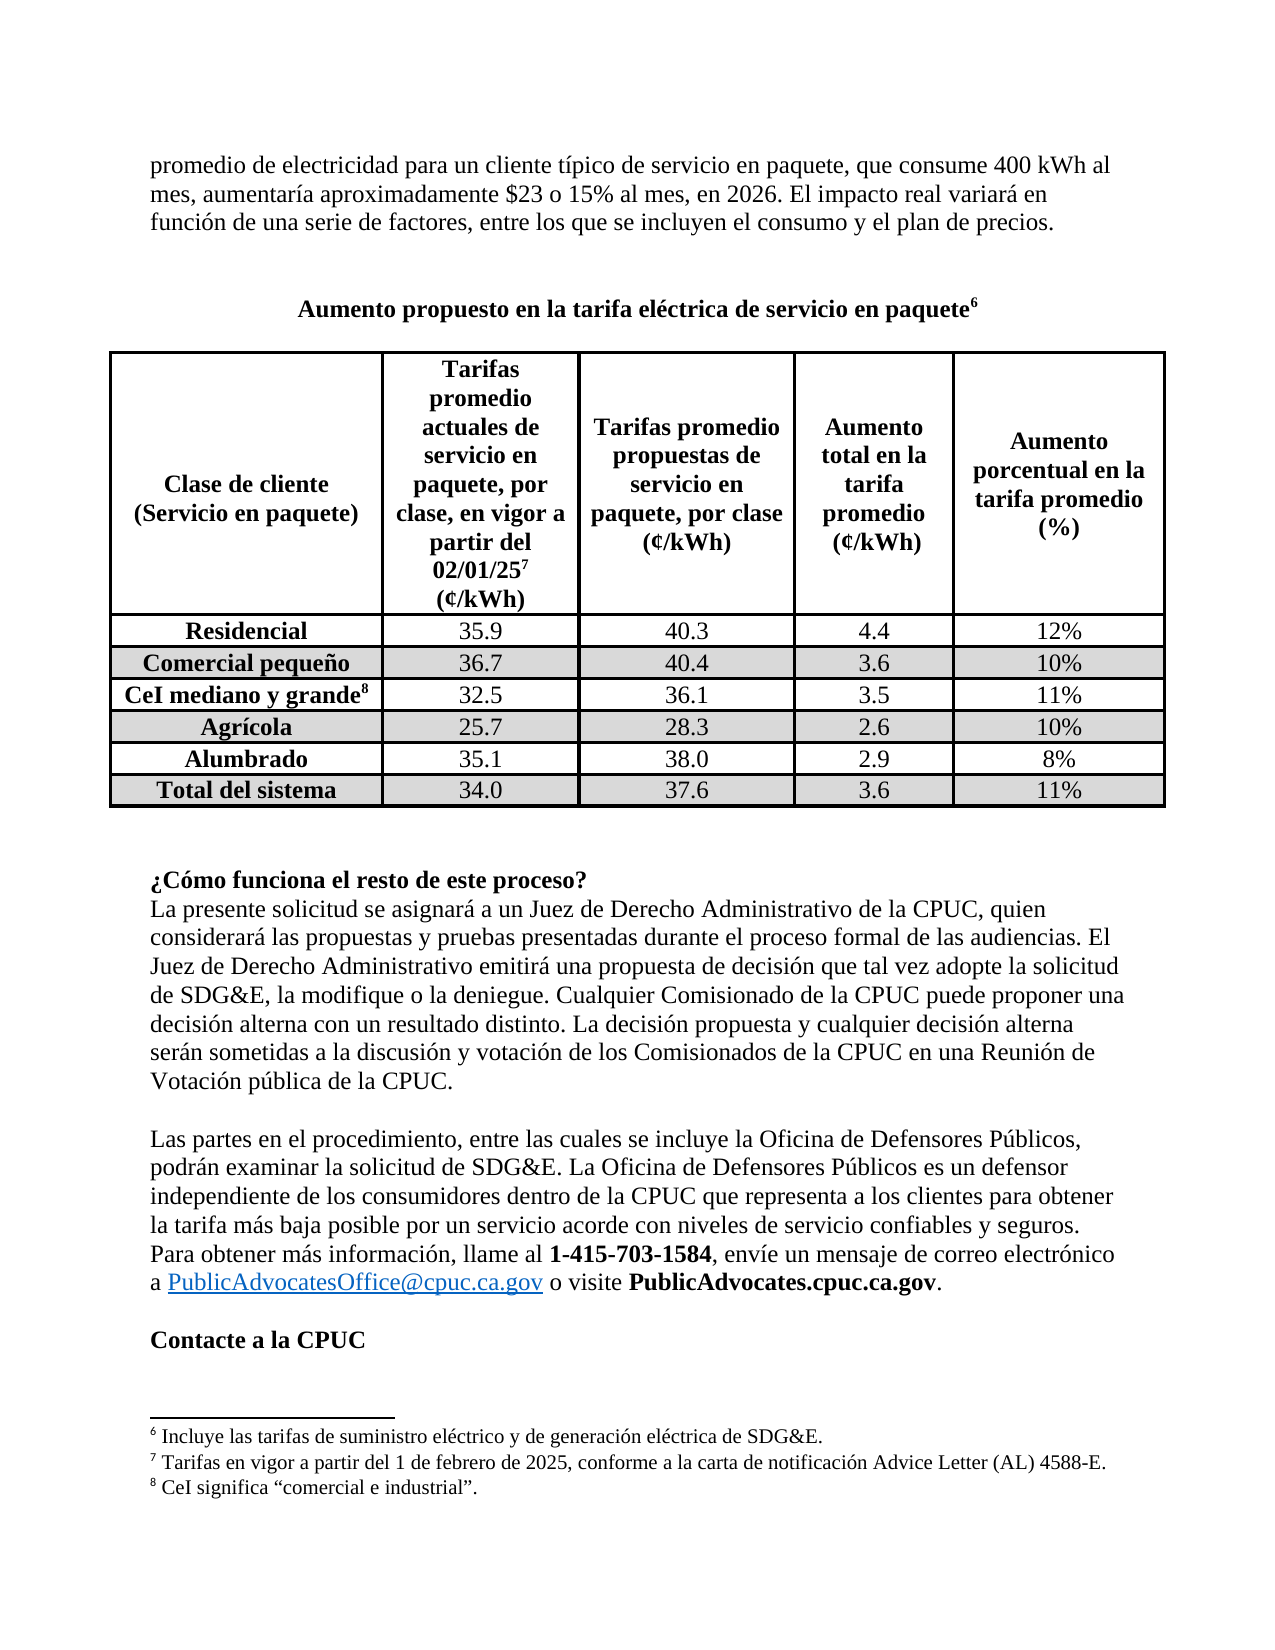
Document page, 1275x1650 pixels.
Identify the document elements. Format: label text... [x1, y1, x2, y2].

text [150, 150, 1125, 236]
table_cell Alumbrado [112, 744, 381, 772]
table_cell 28.3 [581, 712, 793, 741]
table_cell 35.1 [384, 744, 577, 772]
table_cell Agrícola [112, 712, 381, 741]
table_header Clase de cliente (Servicio en paquete) [112, 354, 381, 613]
table_cell Comercial pequeño [112, 648, 381, 677]
table_header Aumento porcentual en la tarifa promedio (%) [955, 354, 1163, 613]
table_cell 3.5 [796, 680, 952, 709]
table_cell 10% [955, 712, 1163, 741]
table_cell 36.7 [384, 648, 577, 677]
table_cell 2.9 [796, 744, 952, 772]
table_cell 4.4 [796, 616, 952, 645]
table_cell 3.6 [796, 776, 952, 804]
table_cell 36.1 [581, 680, 793, 709]
table_cell 11% [955, 680, 1163, 709]
text Aumento propuesto en la tarifa eléctrica de servicio en paquete [150, 294, 1125, 322]
text ¿Cómo funciona el resto de este proceso? [150, 865, 1125, 894]
table_cell 8% [955, 744, 1163, 772]
table_cell 25.7 [384, 712, 577, 741]
table_header Tarifas promedio actuales de servicio en paquete, por clase, en vigor a partir del 02/01/25 (¢/kWh) [384, 354, 577, 613]
table_cell 10% [955, 648, 1163, 677]
table_cell 2.6 [796, 712, 952, 741]
text La presente solicitud se asignará a un Juez de Derecho Administrativo de la CPUC, quien considerará las propuestas y pruebas presentadas durante el proceso formal de las audiencias. El Juez de Derecho Administrativo emitirá una propuesta de decisión que tal vez adopte la solicitud de SDG&E, la modifique o la deniegue. Cualquier Comisionado de la CPUC puede proponer una decisión alterna con un resultado distinto. La decisión propuesta y cualquier decisión alterna serán sometidas a la discusión y votación de los Comisionados de la CPUC en una Reunión de Votación pública de la CPUC. [150, 894, 1125, 1095]
table_cell 34.0 [384, 776, 577, 804]
table_cell 11% [955, 776, 1163, 804]
table_cell 12% [955, 616, 1163, 645]
table_cell 3.6 [796, 648, 952, 677]
table_header Tarifas promedio propuestas de servicio en paquete, por clase (¢/kWh) [581, 354, 793, 613]
text Contacte a la CPUC [150, 1325, 1125, 1354]
table_cell 35.9 [384, 616, 577, 645]
table_cell 32.5 [384, 680, 577, 709]
table_header Aumento total en la tarifa promedio (¢/kWh) [796, 354, 952, 613]
table_cell 37.6 [581, 776, 793, 804]
table_cell 38.0 [581, 744, 793, 772]
table_cell 40.3 [581, 616, 793, 645]
table_cell CeI mediano y grande [112, 680, 381, 709]
text Las partes en el procedimiento, entre las cuales se incluye la Oficina de Defensores Públicos, podrán examinar la solicitud de SDG&E. La Oficina de Defensores Públicos es un defensor independiente de los consumidores dentro de la CPUC que representa a los clientes para obtener la tarifa más baja posible por un servicio acorde con niveles de servicio confiables y seguros. Para obtener más información, llame al 1-415-703-1584, envíe un mensaje de correo electrónico a PublicAdvocatesOffice@cpuc.ca.gov o visite PublicAdvocates.cpuc.ca.gov. [150, 1124, 1125, 1296]
table_cell 40.4 [581, 648, 793, 677]
table_cell Total del sistema [112, 776, 381, 804]
table_cell Residencial [112, 616, 381, 645]
